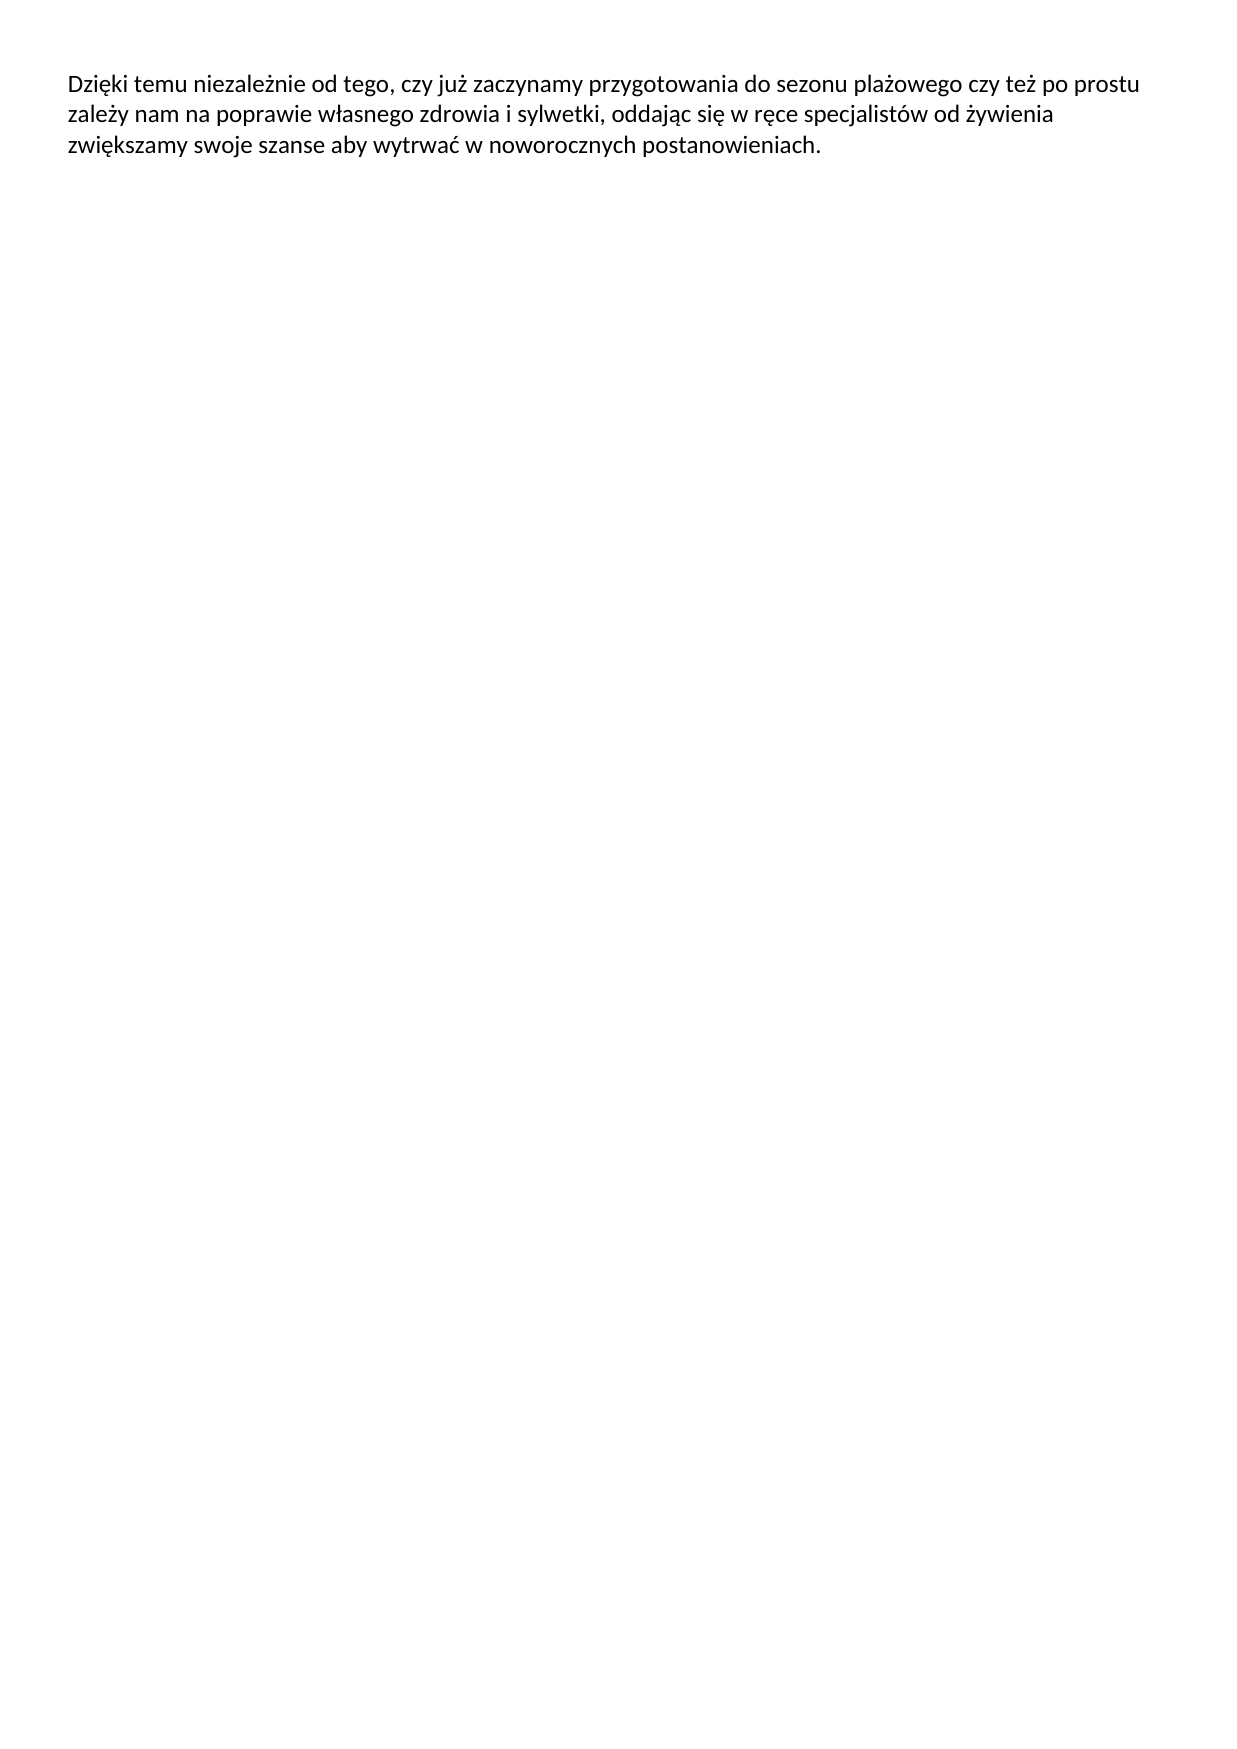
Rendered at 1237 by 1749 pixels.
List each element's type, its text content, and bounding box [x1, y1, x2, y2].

text Dzięki temu niezależnie od tego, czy już zaczynamy przygotowania do sezonu plażowego czy też po prostu zależy nam na poprawie własnego zdrowia i sylwetki, oddając się w ręce specjalistów od żywienia zwiększamy swoje szanse aby wytrwać w noworocznych postanowieniach. [68, 68, 1169, 159]
